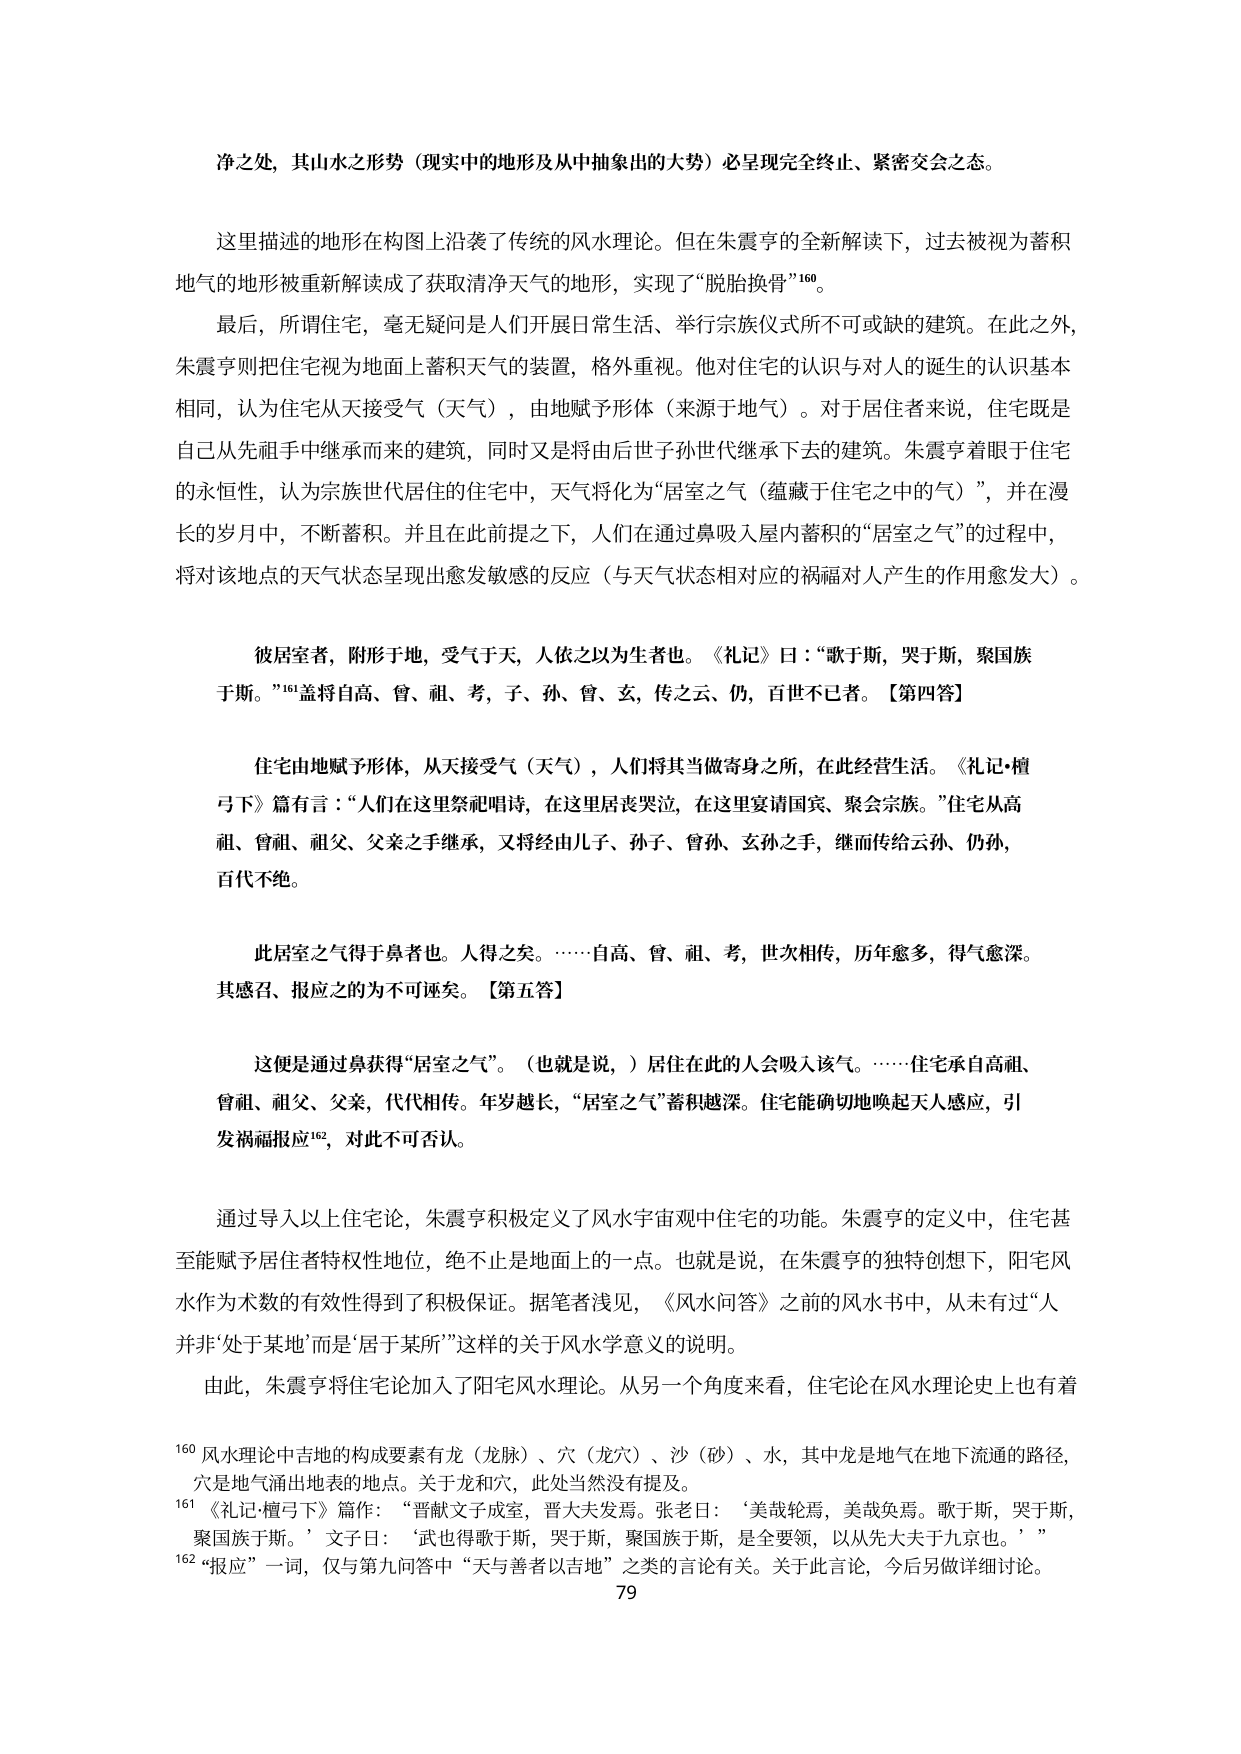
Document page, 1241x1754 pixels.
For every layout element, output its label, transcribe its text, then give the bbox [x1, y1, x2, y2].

text 这里描述的地形在构图上沿袭了传统的风水理论。但在朱震亨的全新解读下，过去被视为蓄积地气的地形被重新解读成了获取清净天气的地形，实现了“脱胎换骨”。 [175, 225, 1078, 297]
text 住宅由地赋予形体，从天接受气（天气），人们将其当做寄身之所，在此经营生活。《礼记•檀弓下》篇有言：“人们在这里祭祀唱诗，在这里居丧哭泣，在这里宴请国宾、聚会宗族。”住宅从高祖、曾祖、祖父、父亲之手继承，又将经由儿子、孙子、曾孙、玄孙之手，继而传给云孙、仍孙，百代不绝。 [216, 752, 1036, 892]
text 这便是通过鼻获得“居室之气”。（也就是说，）居住在此的人会吸入该气。……住宅承自高祖、曾祖、祖父、父亲，代代相传。年岁越长，“居室之气”蓄积越深。住宅能确切地唤起天人感应，引发祸福报应，对此不可否认。 [216, 1050, 1036, 1152]
text 通过导入以上住宅论，朱震亨积极定义了风水宇宙观中住宅的功能。朱震亨的定义中，住宅甚至能赋予居住者特权性地位，绝不止是地面上的一点。也就是说，在朱震亨的独特创想下，阳宅风水作为术数的有效性得到了积极保证。据笔者浅见，《风水问答》之前的风水书中，从未有过“人并非‘处于某地’而是‘居于某所’”这样的关于风水学意义的说明。 [175, 1203, 1078, 1358]
text 此居室之气得于鼻者也。人得之矣。……自高、曾、祖、考，世次相传，历年愈多，得气愈深。其感召、报应之的为不可诬矣。【第五答】 [216, 939, 1036, 1003]
text 最后，所谓住宅，毫无疑问是人们开展日常生活、举行宗族仪式所不可或缺的建筑。在此之外，朱震亨则把住宅视为地面上蓄积天气的装置，格外重视。他对住宅的认识与对人的诞生的认识基本相同，认为住宅从天接受气（天气），由地赋予形体（来源于地气）。对于居住者来说，住宅既是自己从先祖手中继承而来的建筑，同时又是将由后世子孙世代继承下去的建筑。朱震亨着眼于住宅的永恒性，认为宗族世代居住的住宅中，天气将化为“居室之气（蕴藏于住宅之中的气）”，并在漫长的岁月中，不断蓄积。并且在此前提之下，人们在通过鼻吸入屋内蓄积的“居室之气”的过程中，将对该地点的天气状态呈现出愈发敏感的反应（与天气状态相对应的祸福对人产生的作用愈发大）。 [175, 309, 1078, 589]
text 彼居室者，附形于地，受气于天，人依之以为生者也。《礼记》曰：“歌于斯，哭于斯，聚国族于斯。”盖将自高、曾、祖、考，子、孙、曾、玄，传之云、仍，百世不已者。【第四答】 [216, 641, 1036, 706]
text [175, 1370, 1078, 1400]
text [216, 148, 1036, 175]
